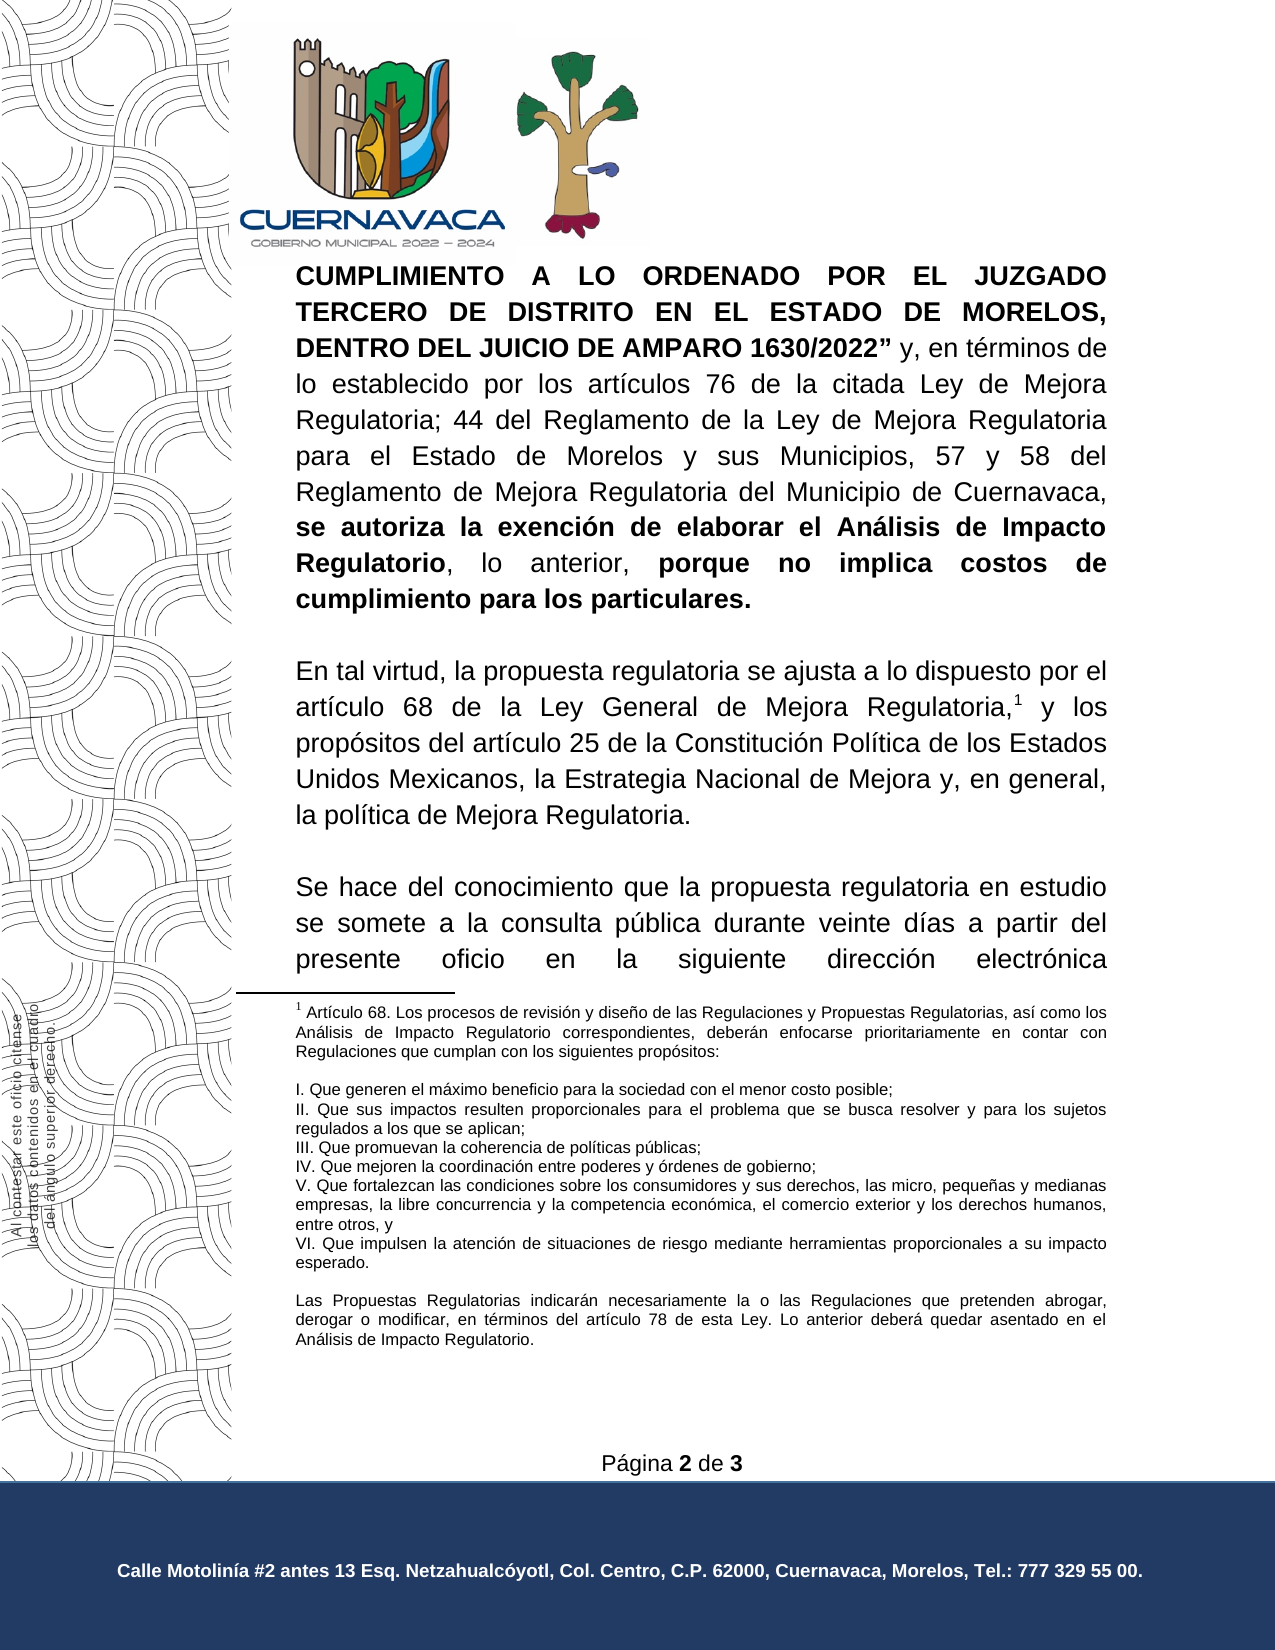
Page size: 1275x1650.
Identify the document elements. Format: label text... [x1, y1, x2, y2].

text Se hace del conocimiento que la propuesta regulatoria en estudio se somete a la consulta pública durante veinte días a partir del presente oficio en la siguiente dirección electrónica https://cuernavaca.gob.mx/dmer/?accordions=1514-3-2-2 con el fin de dar cabal cumplimiento a lo dispuesto por los artículos 78 de la Ley de Mejora Regulatoria para el Estado de Morelos y sus Municipios, y 59 del Reglamento de Mejora Regulatoria del Municipio de Cuernavaca. [295, 871, 1107, 974]
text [295, 260, 1107, 614]
text En tal virtud, la propuesta regulatoria se ajusta a lo dispuesto por el artículo 68 de la Ley General de Mejora Regulatoria, y los propósitos del artículo 25 de la Constitución Política de los Estados Unidos Mexicanos, la Estrategia Nacional de Mejora y, en general, la política de Mejora Regulatoria. [295, 655, 1107, 830]
picture [1, 0, 649, 1481]
